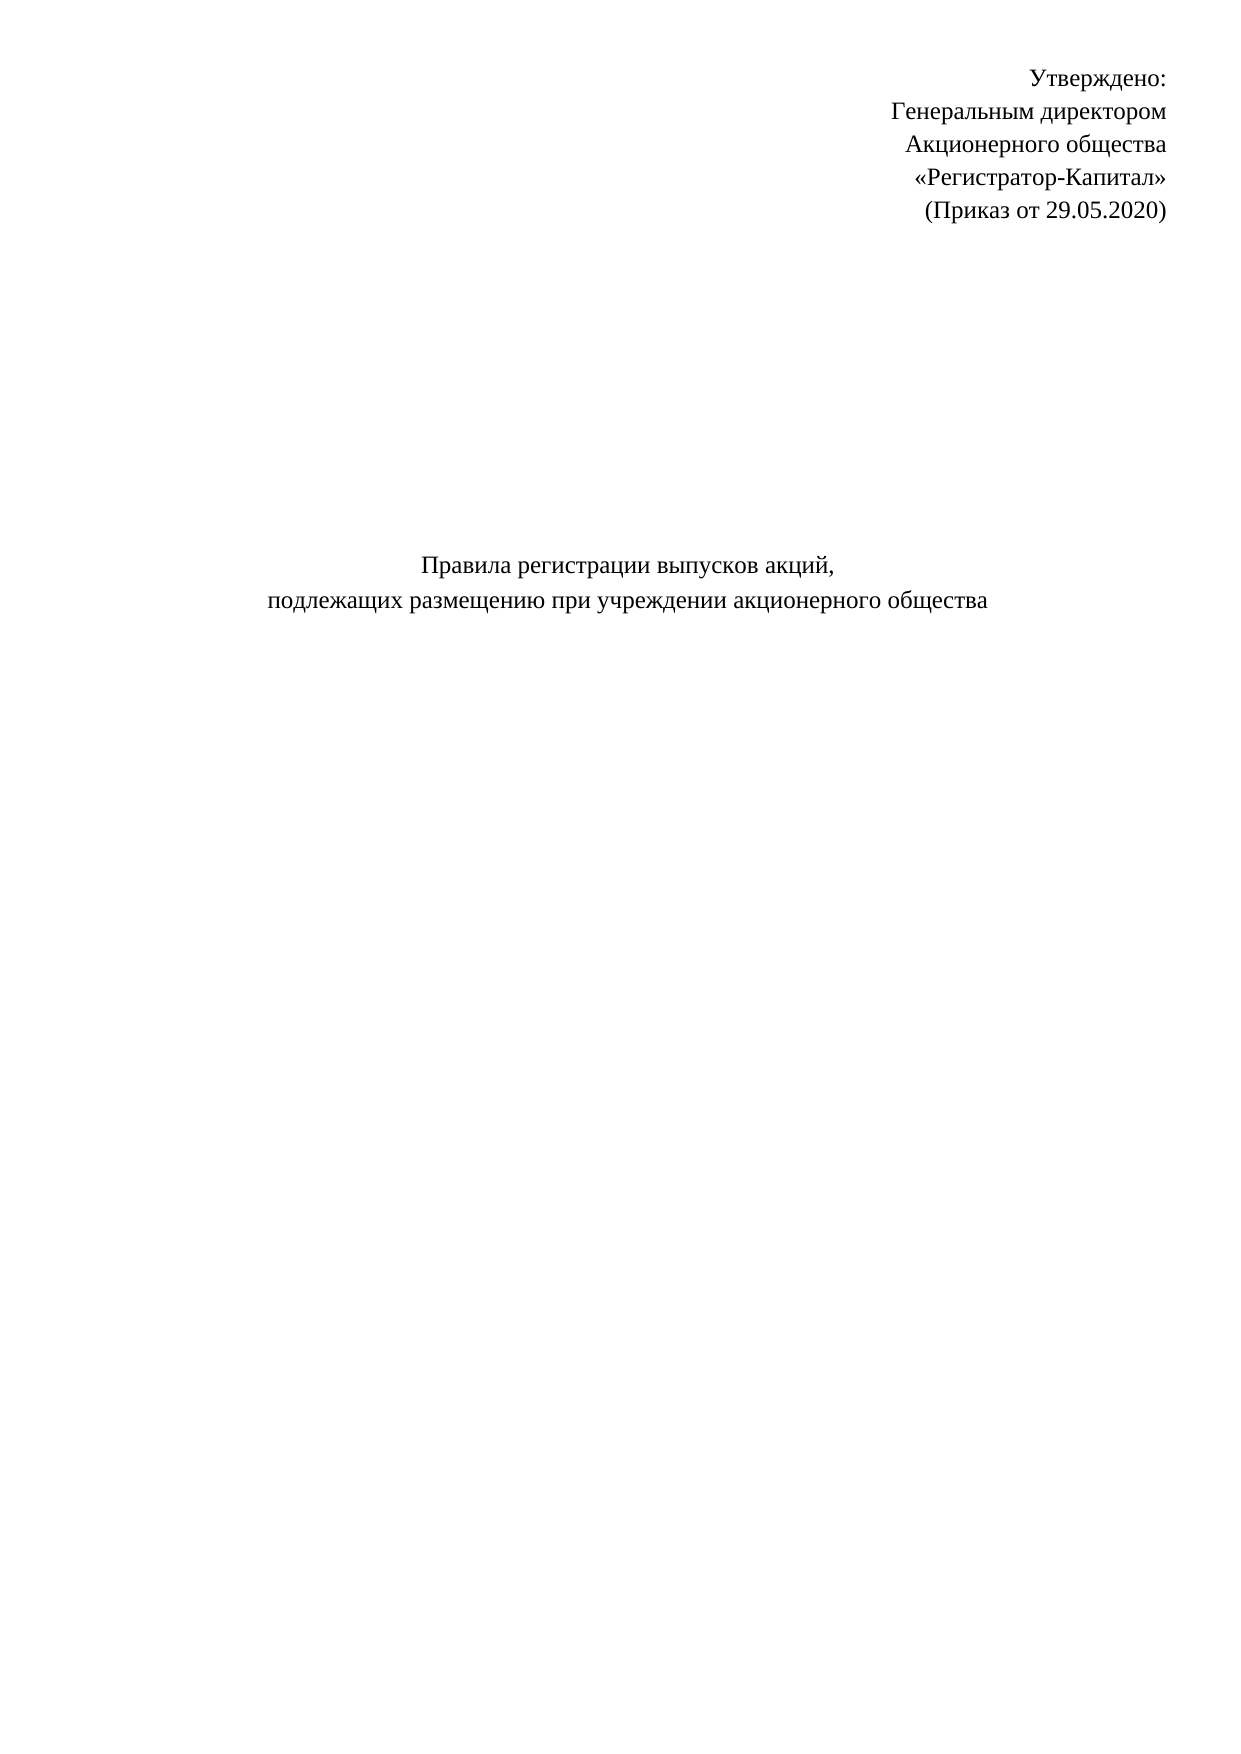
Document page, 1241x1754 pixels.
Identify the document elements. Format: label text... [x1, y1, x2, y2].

title Акционерного общества [89, 129, 1167, 158]
title (Приказ от 29.05.2020) [89, 195, 1167, 224]
title Утверждено: [89, 63, 1167, 92]
title «Регистратор-Капитал» [89, 162, 1167, 191]
text Правила регистрации выпусков акций, [89, 550, 1167, 579]
title Генеральным директором [89, 96, 1167, 125]
text подлежащих размещению при учреждении акционерного общества [89, 585, 1167, 614]
